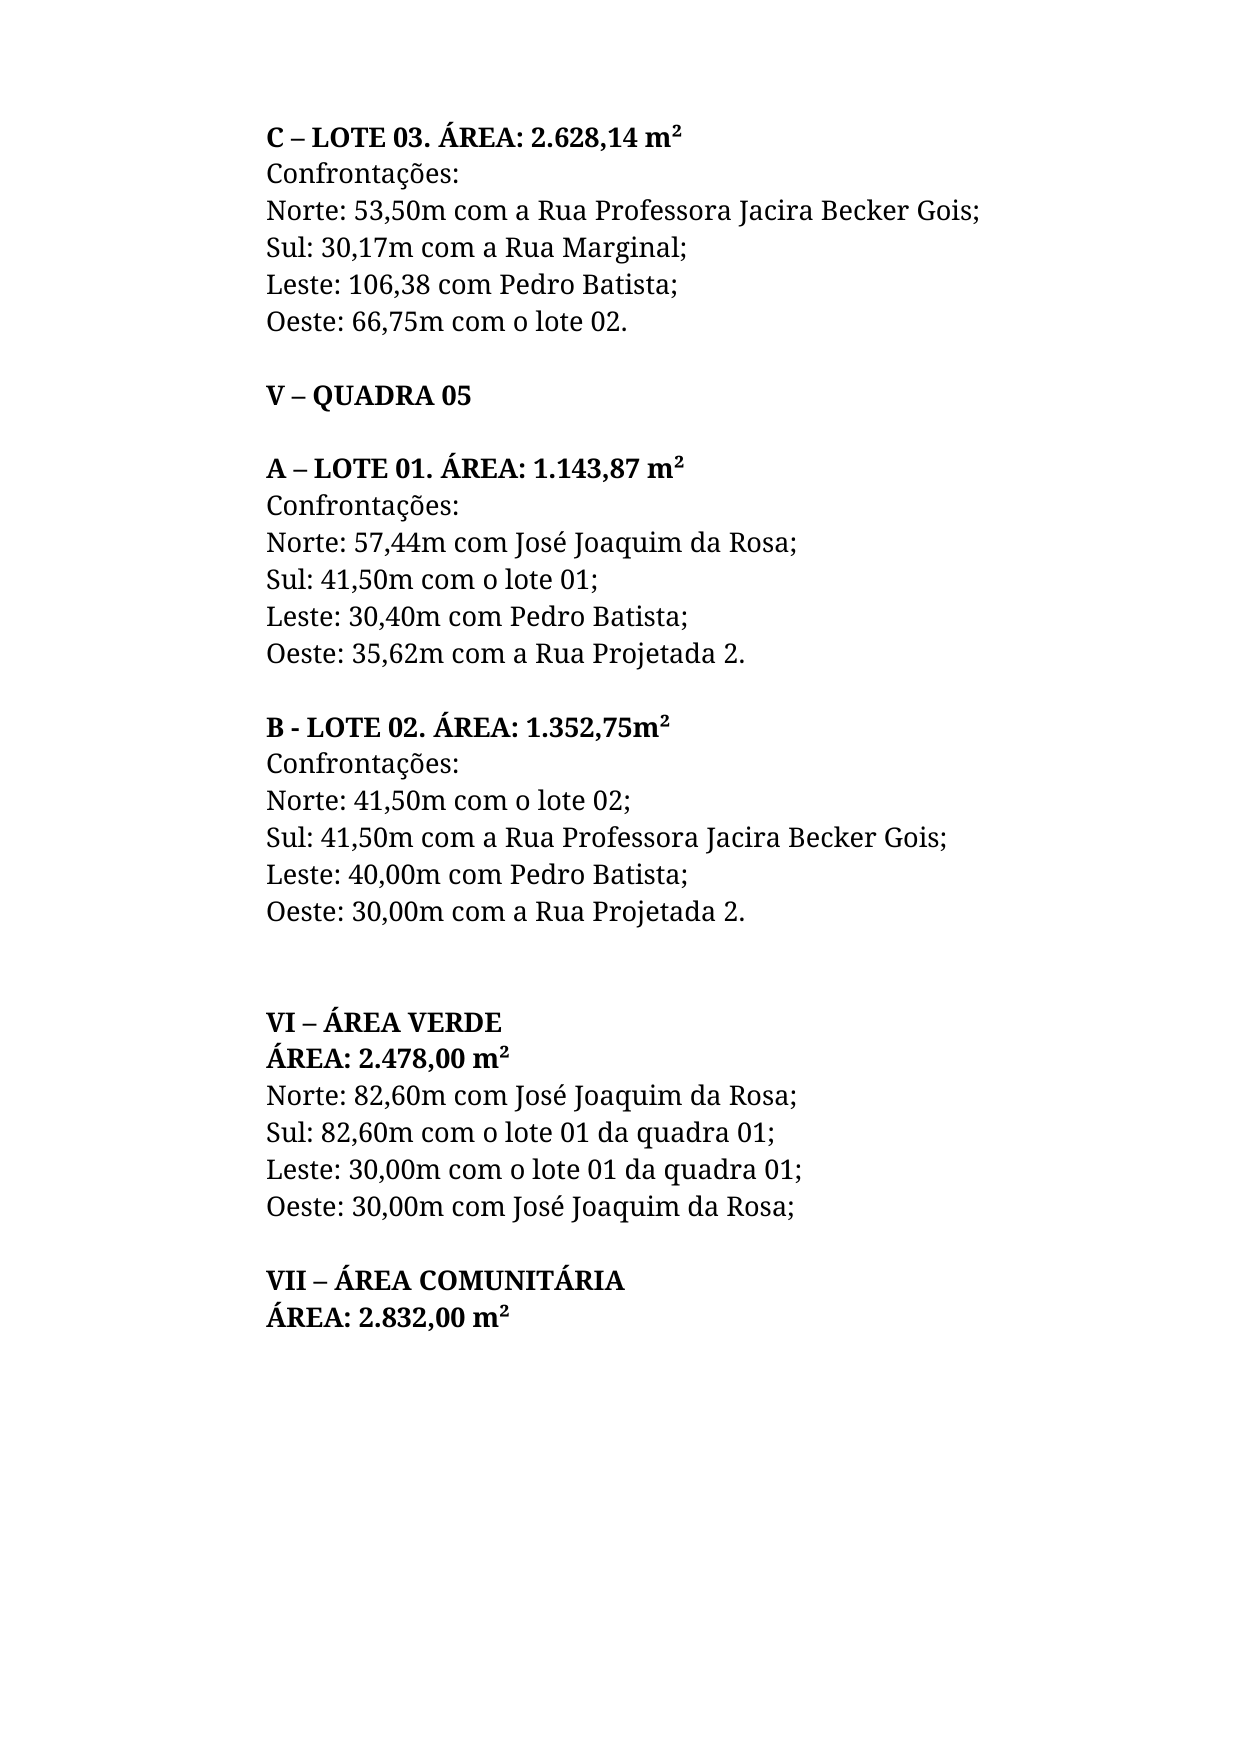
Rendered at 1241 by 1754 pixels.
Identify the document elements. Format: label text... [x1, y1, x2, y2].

text ÁREA: 2.832,00 m² [266, 1298, 1122, 1335]
text Leste: 30,40m com Pedro Batista; [266, 597, 1122, 634]
text Oeste: 35,62m com a Rua Projetada 2. [266, 634, 1122, 671]
text Norte: 57,44m com José Joaquim da Rosa; [266, 524, 1122, 561]
text C – LOTE 03. ÁREA: 2.628,14 m² [266, 118, 1122, 155]
text Confrontações: [266, 745, 1122, 782]
text Leste: 40,00m com Pedro Batista; [266, 856, 1122, 892]
text Sul: 30,17m com a Rua Marginal; [266, 229, 1122, 266]
text Confrontações: [266, 487, 1122, 524]
text Norte: 41,50m com o lote 02; [266, 782, 1122, 819]
text Oeste: 30,00m com a Rua Projetada 2. [266, 892, 1122, 929]
text Sul: 41,50m com o lote 01; [266, 561, 1122, 597]
text ÁREA: 2.478,00 m² [266, 1040, 1122, 1077]
text VI – ÁREA VERDE [266, 1003, 1122, 1040]
text Oeste: 30,00m com José Joaquim da Rosa; [266, 1187, 1122, 1224]
text V – QUADRA 05 [266, 376, 1122, 413]
text Leste: 30,00m com o lote 01 da quadra 01; [266, 1151, 1122, 1187]
text Norte: 53,50m com a Rua Professora Jacira Becker Gois; [266, 192, 1122, 229]
text A – LOTE 01. ÁREA: 1.143,87 m² [266, 450, 1122, 487]
text Sul: 41,50m com a Rua Professora Jacira Becker Gois; [266, 819, 1122, 856]
text Leste: 106,38 com Pedro Batista; [266, 266, 1122, 302]
text Norte: 82,60m com José Joaquim da Rosa; [266, 1077, 1122, 1114]
text B - LOTE 02. ÁREA: 1.352,75m² [266, 708, 1122, 745]
text Oeste: 66,75m com o lote 02. [266, 302, 1122, 339]
text Confrontações: [266, 155, 1122, 192]
text VII – ÁREA COMUNITÁRIA [266, 1261, 1122, 1298]
text Sul: 82,60m com o lote 01 da quadra 01; [266, 1114, 1122, 1151]
